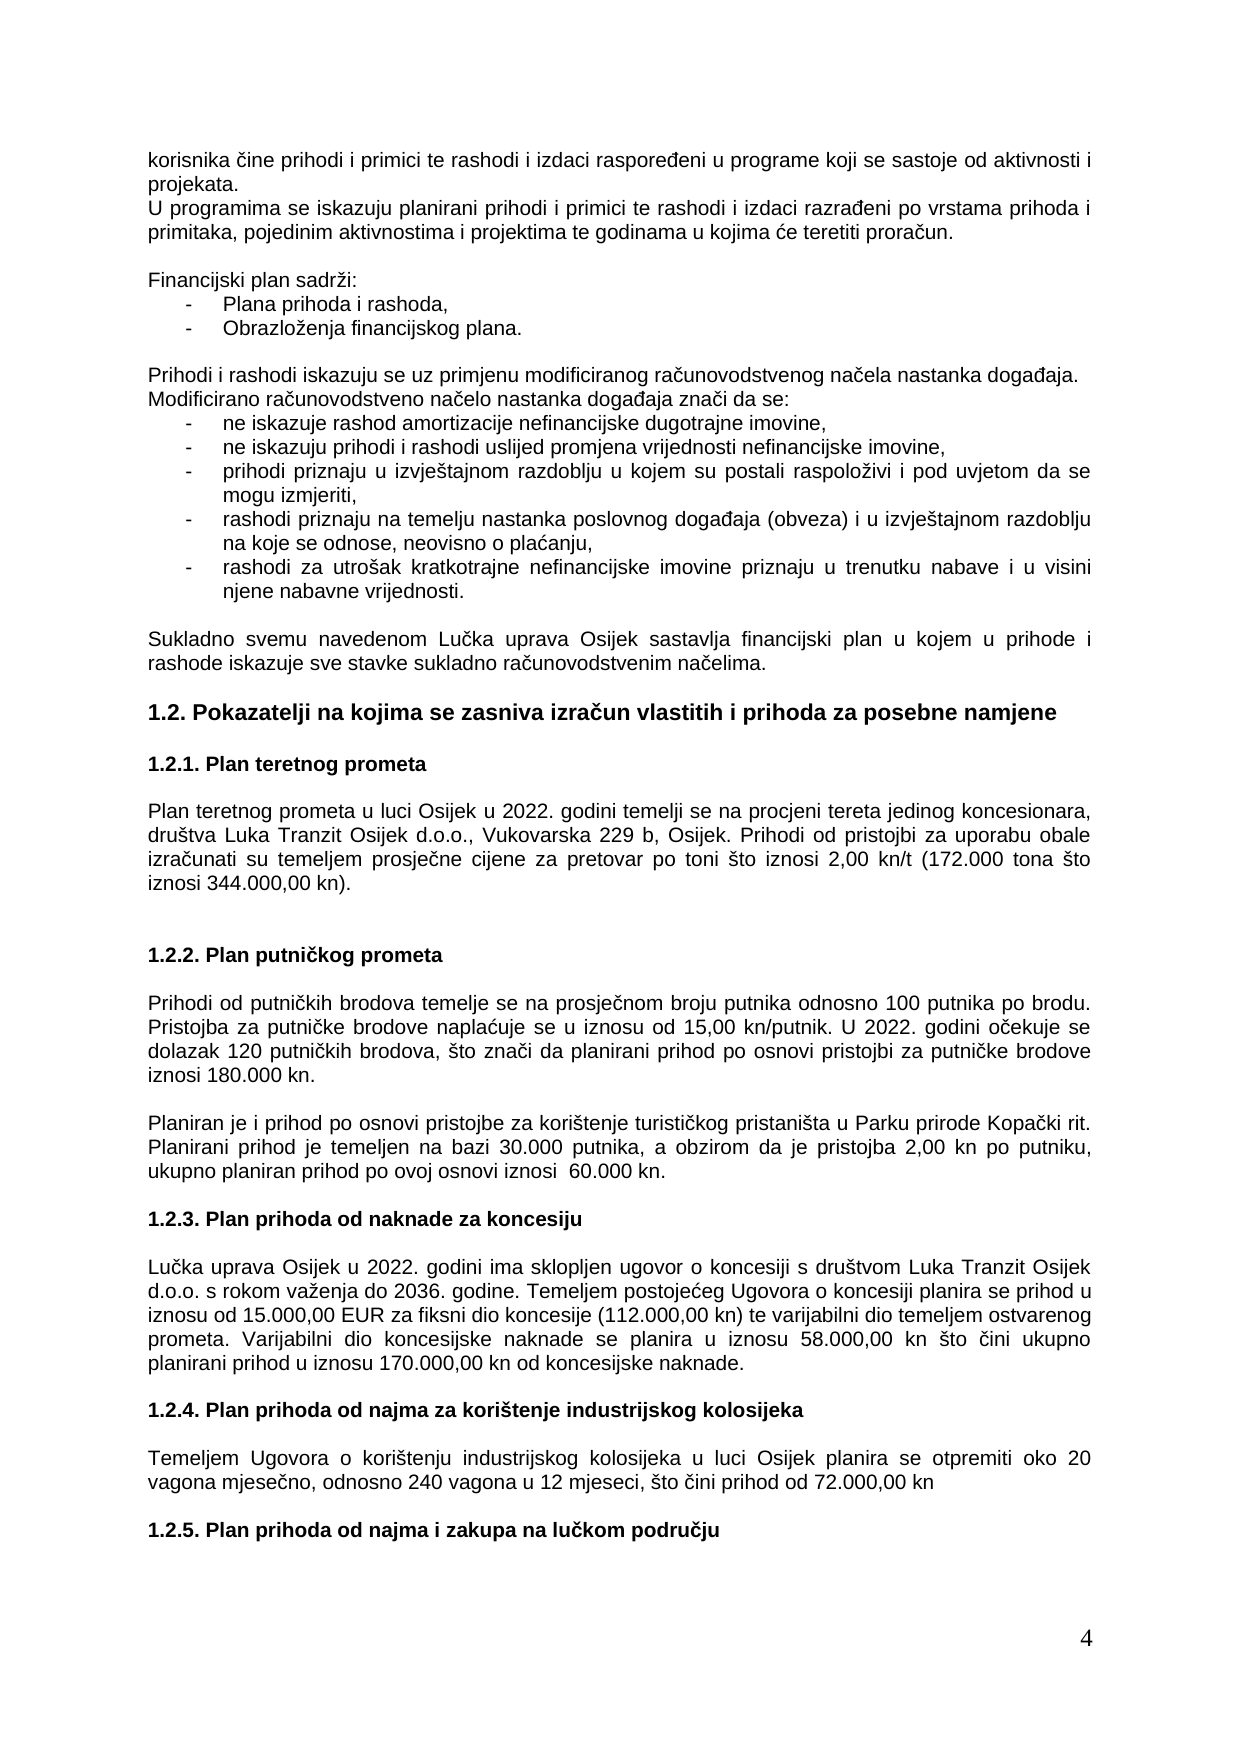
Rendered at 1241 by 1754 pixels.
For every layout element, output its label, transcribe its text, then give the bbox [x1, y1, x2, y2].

text Prihodi i rashodi iskazuju se uz primjenu modificiranog računovodstvenog načela nastanka događaja. [148, 363, 1093, 387]
text 1.2.2. Plan putničkog prometa [148, 943, 1093, 967]
text Financijski plan sadrži: [148, 267, 1093, 291]
text Modificirano računovodstveno načelo nastanka događaja znači da se: [148, 387, 1093, 411]
list ne iskazuje rashod amortizacije nefinancijske dugotrajne imovine, [185, 411, 1093, 435]
list Obrazloženja financijskog plana. [185, 315, 1093, 339]
text Plan teretnog prometa u luci Osijek u 2022. godini temelji se na procjeni tereta jedinog koncesionara, društva Luka Tranzit Osijek d.o.o., Vukovarska 229 b, Osijek. Prihodi od pristojbi za uporabu obale izračunati su temeljem prosječne cijene za pretovar po toni što iznosi 2,00 kn/t (172.000 tona što iznosi 344.000,00 kn). [148, 799, 1093, 895]
text Prihodi od putničkih brodova temelje se na prosječnom broju putnika odnosno 100 putnika po brodu. Pristojba za putničke brodove naplaćuje se u iznosu od 15,00 kn/putnik. U 2022. godini očekuje se dolazak 120 putničkih brodova, što znači da planirani prihod po osnovi pristojbi za putničke brodove iznosi 180.000 kn. [148, 991, 1093, 1087]
text Planiran je i prihod po osnovi pristojbe za korištenje turističkog pristaništa u Parku prirode Kopački rit. Planirani prihod je temeljen na bazi 30.000 putnika, a obzirom da je pristojba 2,00 kn po putniku, ukupno planiran prihod po ovoj osnovi iznosi 60.000 kn. [148, 1111, 1093, 1183]
text U programima se iskazuju planirani prihodi i primici te rashodi i izdaci razrađeni po vrstama prihoda i primitaka, pojedinim aktivnostima i projektima te godinama u kojima će teretiti proračun. [148, 196, 1093, 243]
list ne iskazuju prihodi i rashodi uslijed promjena vrijednosti nefinancijske imovine, [185, 435, 1093, 459]
list rashodi priznaju na temelju nastanka poslovnog događaja (obveza) i u izvještajnom razdoblju na koje se odnose, neovisno o plaćanju, [185, 507, 1093, 555]
text 1.2.4. Plan prihoda od najma za korištenje industrijskog kolosijeka [148, 1398, 1093, 1422]
list prihodi priznaju u izvještajnom razdoblju u kojem su postali raspoloživi i pod uvjetom da se mogu izmjeriti, [185, 459, 1093, 507]
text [148, 148, 1093, 196]
text Lučka uprava Osijek u 2022. godini ima sklopljen ugovor o koncesiji s društvom Luka Tranzit Osijek d.o.o. s rokom važenja do 2036. godine. Temeljem postojećeg Ugovora o koncesiji planira se prihod u iznosu od 15.000,00 EUR za fiksni dio koncesije (112.000,00 kn) te varijabilni dio temeljem ostvarenog prometa. Varijabilni dio koncesijske naknade se planira u iznosu 58.000,00 kn što čini ukupno planirani prihod u iznosu 170.000,00 kn od koncesijske naknade. [148, 1254, 1093, 1374]
list Plana prihoda i rashoda, [185, 291, 1093, 315]
text Temeljem Ugovora o korištenju industrijskog kolosijeka u luci Osijek planira se otpremiti oko 20 vagona mjesečno, odnosno 240 vagona u 12 mjeseci, što čini prihod od 72.000,00 kn [148, 1446, 1093, 1494]
text 1.2.5. Plan prihoda od najma i zakupa na lučkom području [148, 1518, 1093, 1542]
list rashodi za utrošak kratkotrajne nefinancijske imovine priznaju u trenutku nabave i u visini njene nabavne vrijednosti. [185, 555, 1093, 603]
text Sukladno svemu navedenom Lučka uprava Osijek sastavlja financijski plan u kojem u prihode i rashode iskazuje sve stavke sukladno računovodstvenim načelima. [148, 627, 1093, 675]
text 1.2. Pokazatelji na kojima se zasniva izračun vlastitih i prihoda za posebne namjene [148, 699, 1093, 725]
text 1.2.1. Plan teretnog prometa [148, 751, 1093, 775]
text 1.2.3. Plan prihoda od naknade za koncesiju [148, 1207, 1093, 1231]
